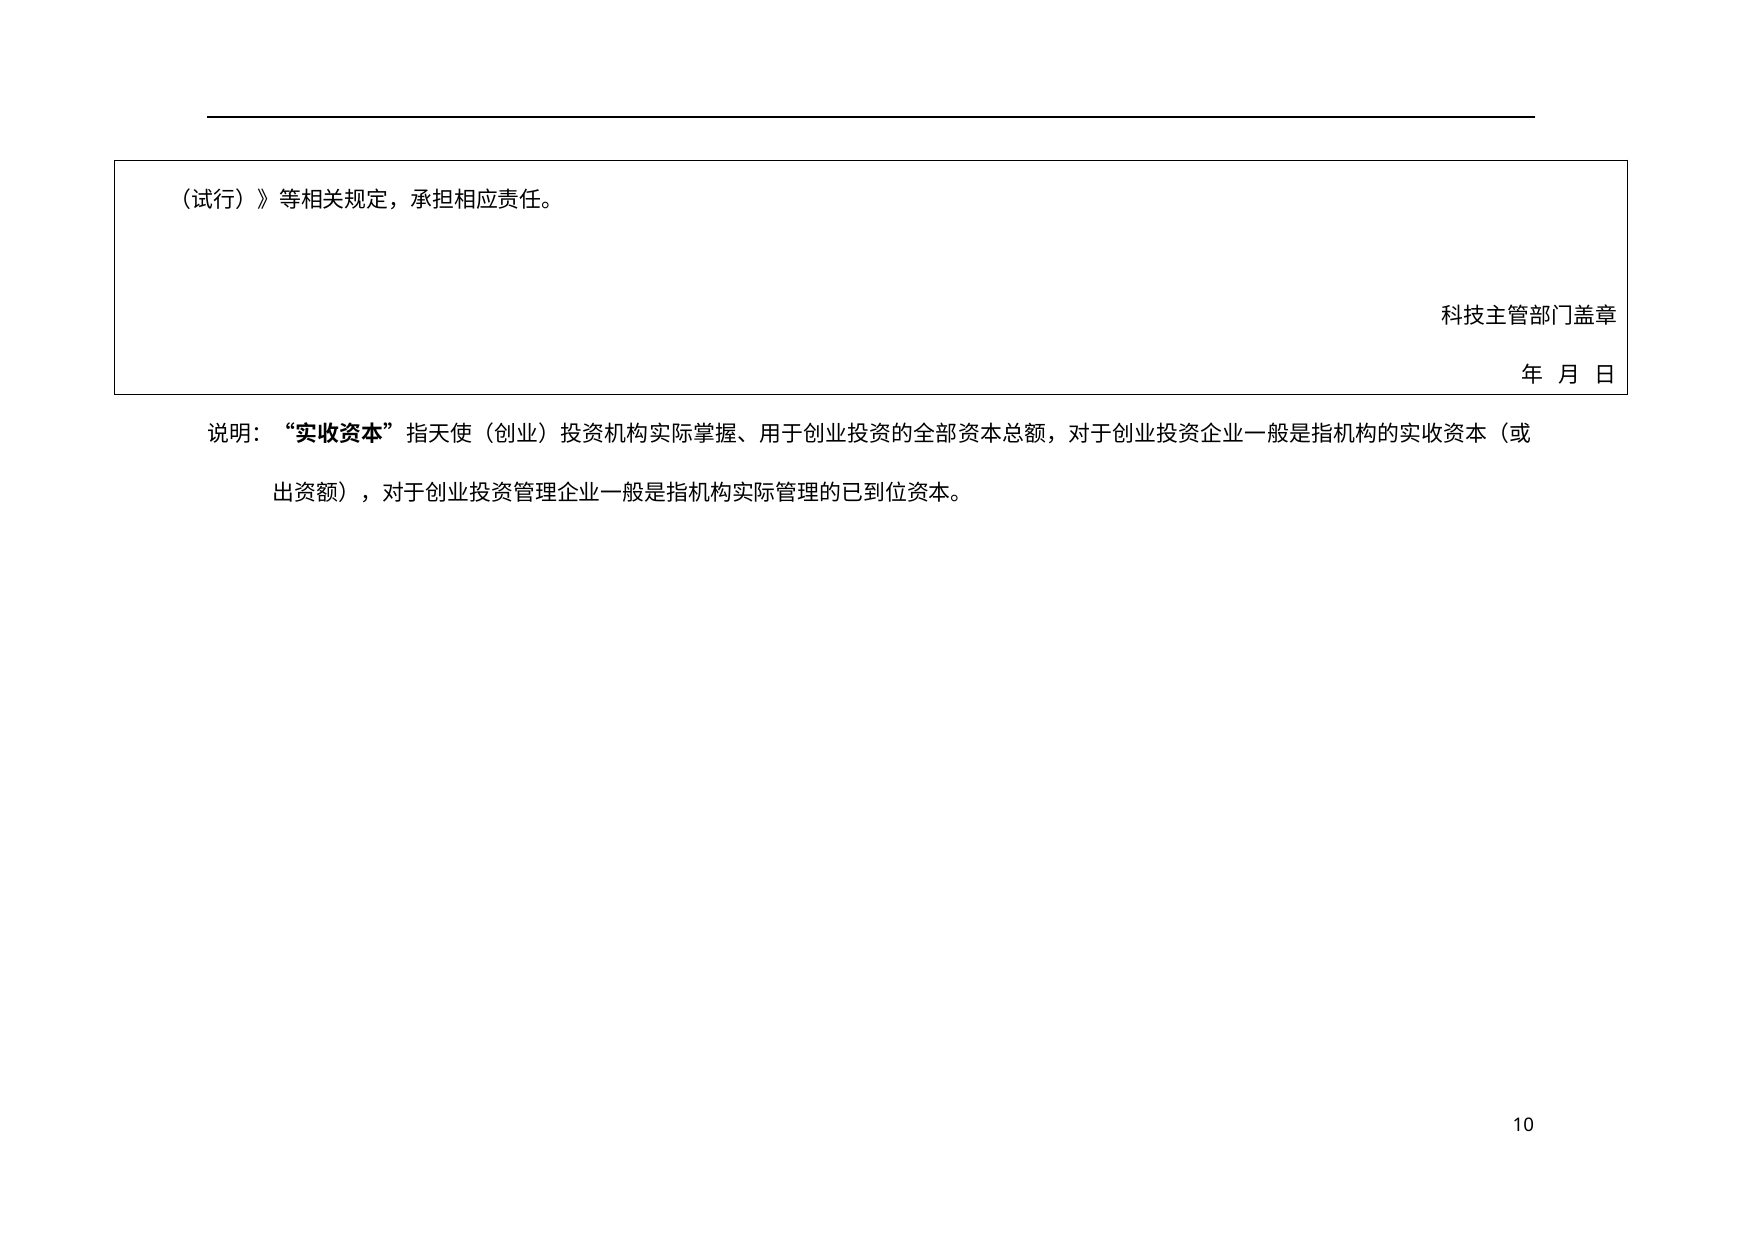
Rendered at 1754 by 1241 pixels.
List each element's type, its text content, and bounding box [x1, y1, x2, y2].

text 说明：“实收资本”指天使（创业）投资机构实际掌握、用于创业投资的全部资本总额，对于创业投资企业一般是指机构的实收资本（或出资额），对于创业投资管理企业一般是指机构实际管理的已到位资本。 [207, 395, 1535, 512]
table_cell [115, 161, 1627, 394]
